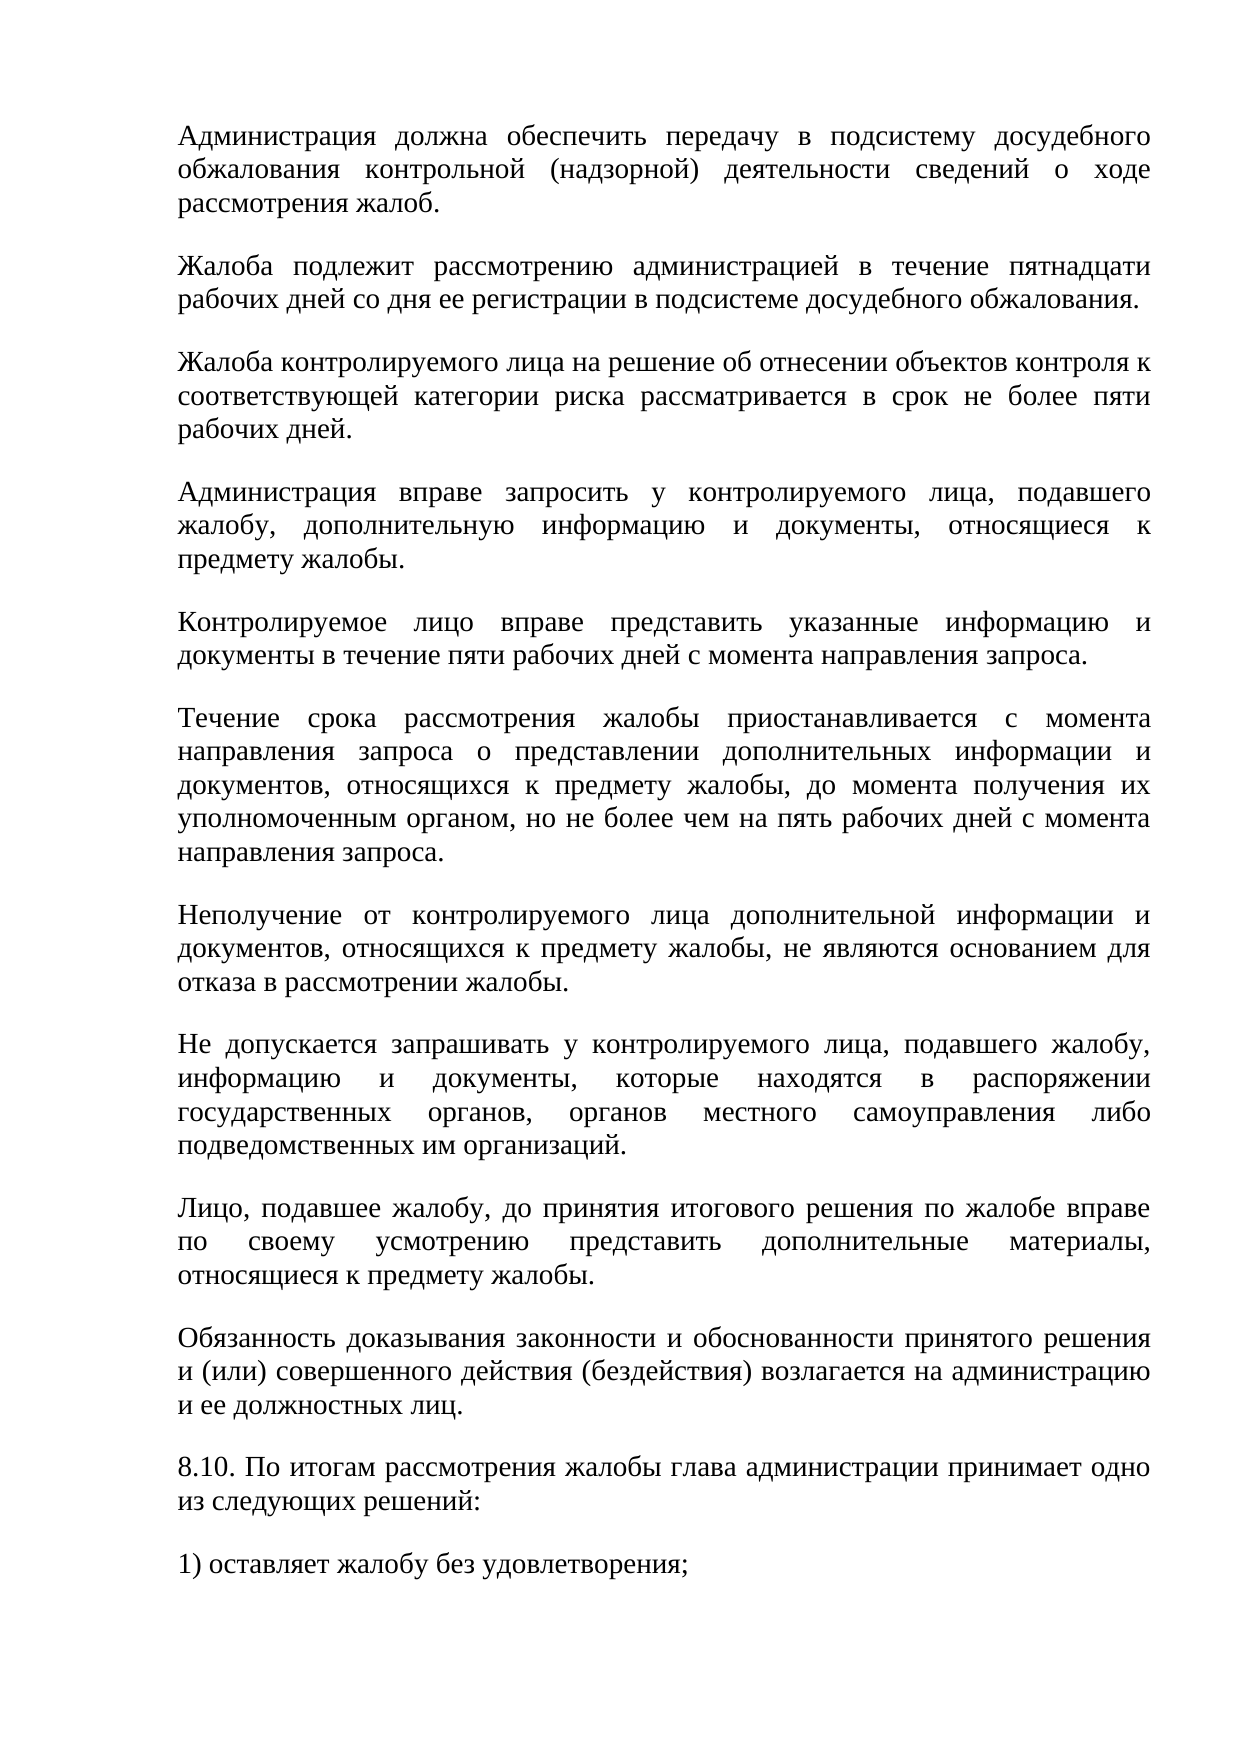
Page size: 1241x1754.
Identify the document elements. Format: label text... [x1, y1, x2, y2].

text Администрация должна обеспечить передачу в подсистему досудебного обжалования контрольной (надзорной) деятельности сведений о ходе рассмотрения жалоб. [177, 118, 1152, 219]
text Неполучение от контролируемого лица дополнительной информации и документов, относящихся к предмету жалобы, не являются основанием для отказа в рассмотрении жалобы. [177, 897, 1152, 997]
text Жалоба контролируемого лица на решение об отнесении объектов контроля к соответствующей категории риска рассматривается в срок не более пяти рабочих дней. [177, 344, 1152, 445]
text 1) оставляет жалобу без удовлетворения; [177, 1546, 1152, 1579]
text Течение срока рассмотрения жалобы приостанавливается с момента направления запроса о представлении дополнительных информации и документов, относящихся к предмету жалобы, до момента получения их уполномоченным органом, но не более чем на пять рабочих дней с момента направления запроса. [177, 700, 1152, 868]
text Администрация вправе запросить у контролируемого лица, подавшего жалобу, дополнительную информацию и документы, относящиеся к предмету жалобы. [177, 474, 1152, 574]
text 8.10. По итогам рассмотрения жалобы глава администрации принимает одно из следующих решений: [177, 1449, 1152, 1517]
text Контролируемое лицо вправе представить указанные информацию и документы в течение пяти рабочих дней с момента направления запроса. [177, 604, 1152, 671]
text Не допускается запрашивать у контролируемого лица, подавшего жалобу, информацию и документы, которые находятся в распоряжении государственных органов, органов местного самоуправления либо подведомственных им организаций. [177, 1027, 1152, 1161]
text Обязанность доказывания законности и обоснованности принятого решения и (или) совершенного действия (бездействия) возлагается на администрацию и ее должностных лиц. [177, 1320, 1152, 1420]
text Лицо, подавшее жалобу, до принятия итогового решения по жалобе вправе по своему усмотрению представить дополнительные материалы, относящиеся к предмету жалобы. [177, 1190, 1152, 1291]
text Жалоба подлежит рассмотрению администрацией в течение пятнадцати рабочих дней со дня ее регистрации в подсистеме досудебного обжалования. [177, 248, 1152, 315]
